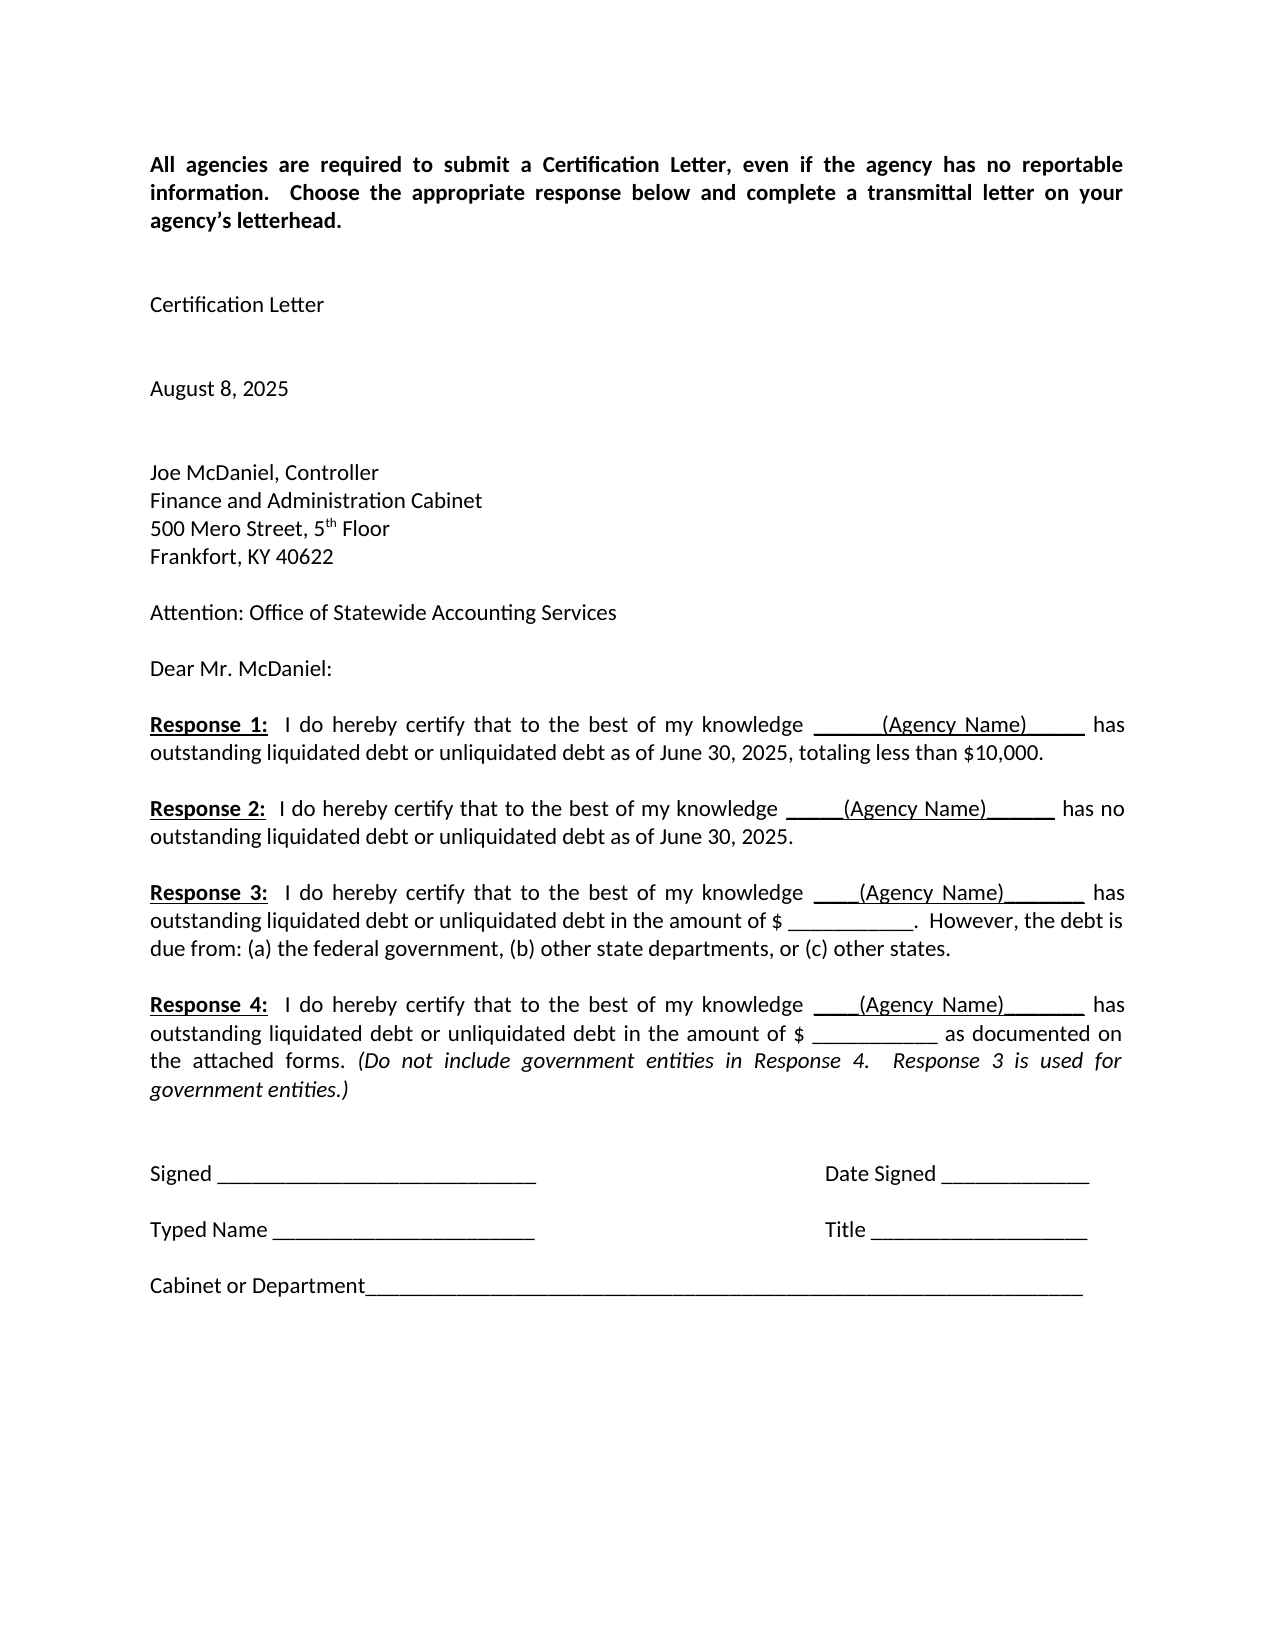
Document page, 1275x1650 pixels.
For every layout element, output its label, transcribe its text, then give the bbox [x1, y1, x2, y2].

text Response 2: I do hereby certify that to the best of my knowledge _____(Agency Name)______ has no outstanding liquidated debt or unliquidated debt as of June 30, 2025. [150, 794, 1125, 851]
text Attention: Office of Statewide Accounting Services [150, 598, 1125, 626]
text Finance and Administration Cabinet [150, 486, 1125, 514]
text Joe McDaniel, Controller [150, 458, 1125, 486]
text Response 4: I do hereby certify that to the best of my knowledge ____(Agency Name)_______ has outstanding liquidated debt or unliquidated debt in the amount of $ ___________ as documented on the attached forms. (Do not include government entities in Response 4. Response 3 is used for government entities.) [150, 991, 1125, 1103]
text Cabinet or Department_______________________________________________________________ [150, 1271, 1125, 1299]
text Response 1: I do hereby certify that to the best of my knowledge ______(Agency Name)_____ has outstanding liquidated debt or unliquidated debt as of June 30, 2025, totaling less than $10,000. [150, 710, 1125, 766]
text Typed Name _______________________ Title ___________________ [150, 1215, 1125, 1243]
text Response 3: I do hereby certify that to the best of my knowledge ____(Agency Name)_______ has outstanding liquidated debt or unliquidated debt in the amount of $ ___________. However, the debt is due from: (a) the federal government, (b) other state departments, or (c) other states. [150, 878, 1125, 963]
text Signed ____________________________ Date Signed _____________ [150, 1159, 1125, 1187]
text 500 Mero Street, 5th Floor [150, 514, 1125, 542]
text All agencies are required to submit a Certification Letter, even if the agency has no reportable information. Choose the appropriate response below and complete a transmittal letter on your agency’s letterhead. [150, 150, 1125, 234]
text August 8, 2025 [150, 374, 1125, 402]
text Dear Mr. McDaniel: [150, 654, 1125, 682]
text Certification Letter [150, 290, 1125, 318]
text Frankfort, KY 40622 [150, 542, 1125, 570]
